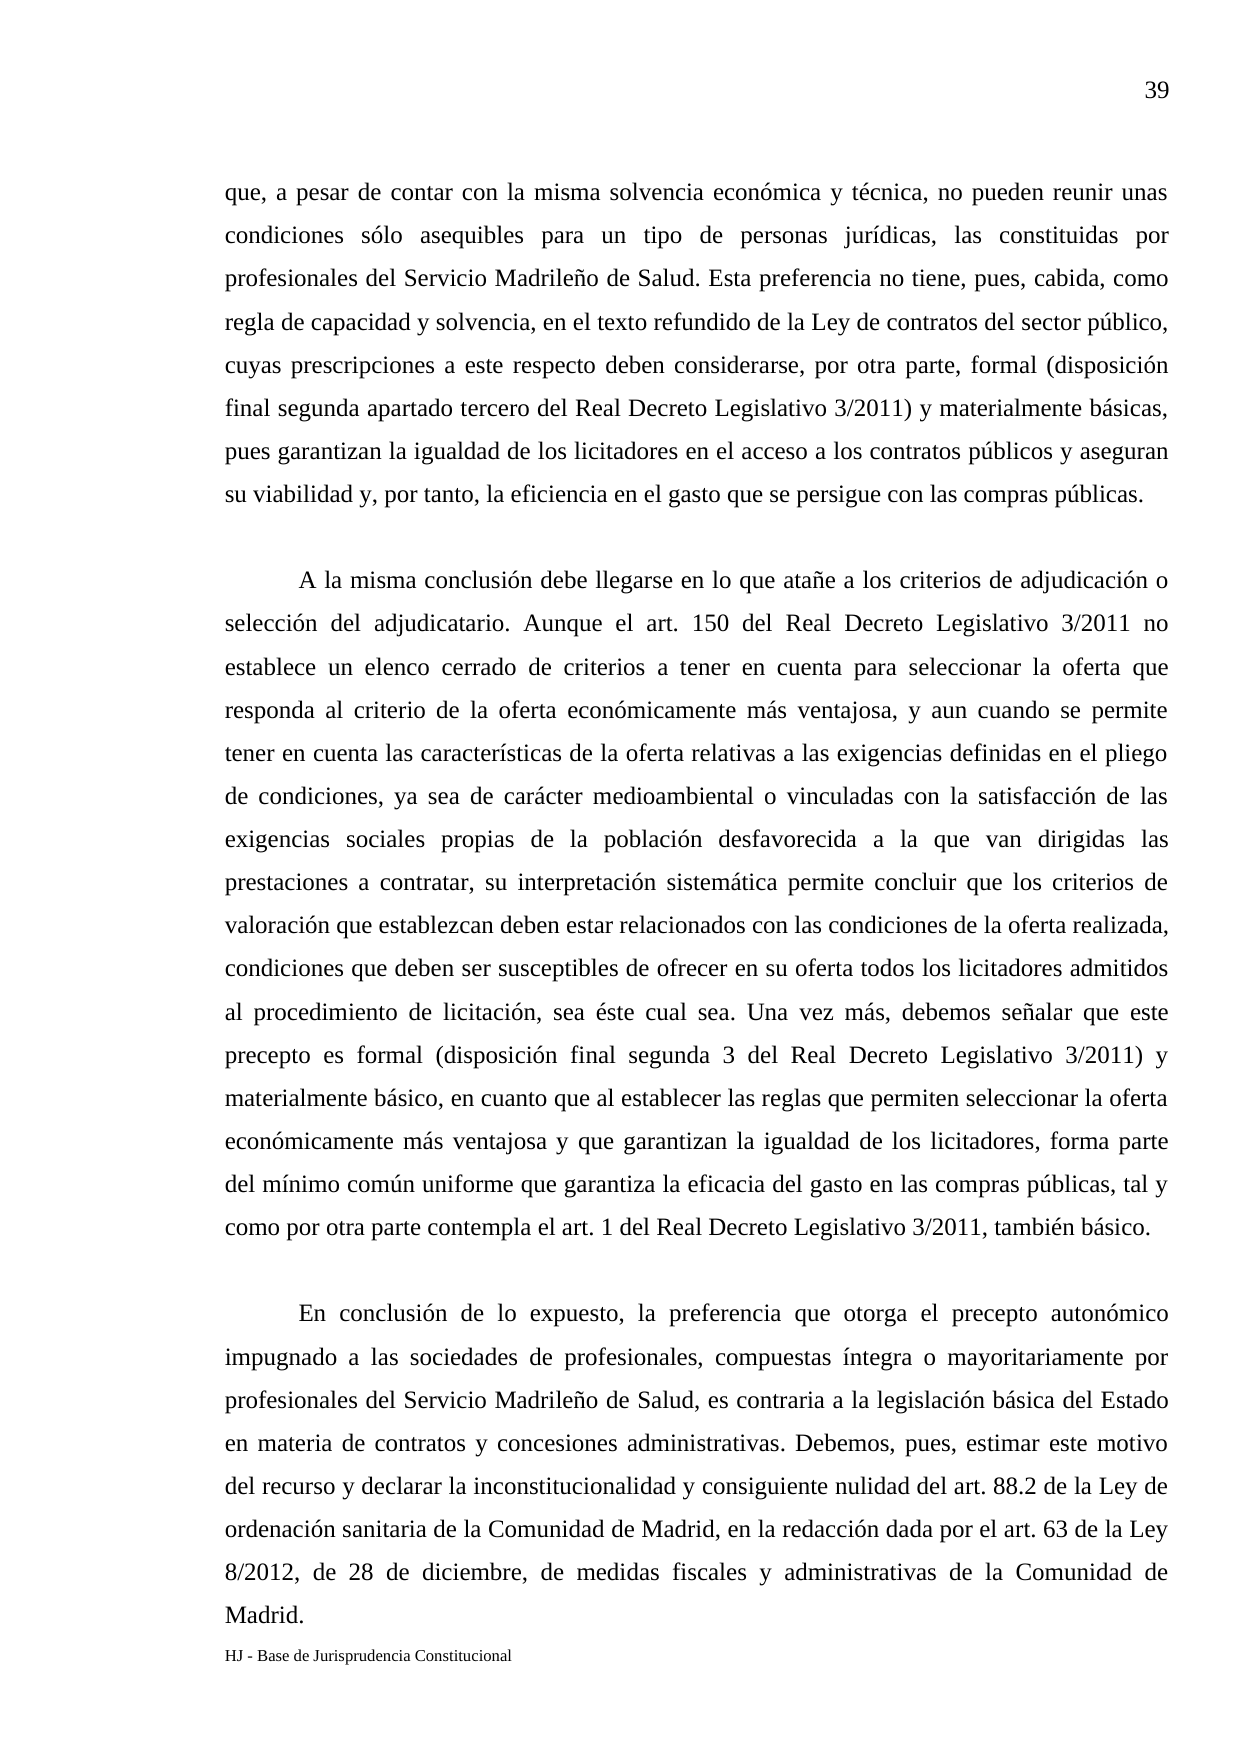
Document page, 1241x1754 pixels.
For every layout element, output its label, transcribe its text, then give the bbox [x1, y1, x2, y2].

text A la misma conclusión debe llegarse en lo que atañe a los criterios de adjudicación o selección del adjudicatario. Aunque el art. 150 del Real Decreto Legislativo 3/2011 no establece un elenco cerrado de criterios a tener en cuenta para seleccionar la oferta que responda al criterio de la oferta económicamente más ventajosa, y aun cuando se permite tener en cuenta las características de la oferta relativas a las exigencias definidas en el pliego de condiciones, ya sea de carácter medioambiental o vinculadas con la satisfacción de las exigencias sociales propias de la población desfavorecida a la que van dirigidas las prestaciones a contratar, su interpretación sistemática permite concluir que los criterios de valoración que establezcan deben estar relacionados con las condiciones de la oferta realizada, condiciones que deben ser susceptibles de ofrecer en su oferta todos los licitadores admitidos al procedimiento de licitación, sea éste cual sea. Una vez más, debemos señalar que este precepto es formal (disposición final segunda 3 del Real Decreto Legislativo 3/2011) y materialmente básico, en cuanto que al establecer las reglas que permiten seleccionar la oferta económicamente más ventajosa y que garantizan la igualdad de los licitadores, forma parte del mínimo común uniforme que garantiza la eficacia del gasto en las compras públicas, tal y como por otra parte contempla el art. 1 del Real Decreto Legislativo 3/2011, también básico. [224, 565, 1169, 1241]
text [224, 177, 1169, 508]
text En conclusión de lo expuesto, la preferencia que otorga el precepto autonómico impugnado a las sociedades de profesionales, compuestas íntegra o mayoritariamente por profesionales del Servicio Madrileño de Salud, es contraria a la legislación básica del Estado en materia de contratos y concesiones administrativas. Debemos, pues, estimar este motivo del recurso y declarar la inconstitucionalidad y consiguiente nulidad del art. 88.2 de la Ley de ordenación sanitaria de la Comunidad de Madrid, en la redacción dada por el art. 63 de la Ley 8/2012, de 28 de diciembre, de medidas fiscales y administrativas de la Comunidad de Madrid. [224, 1298, 1169, 1629]
